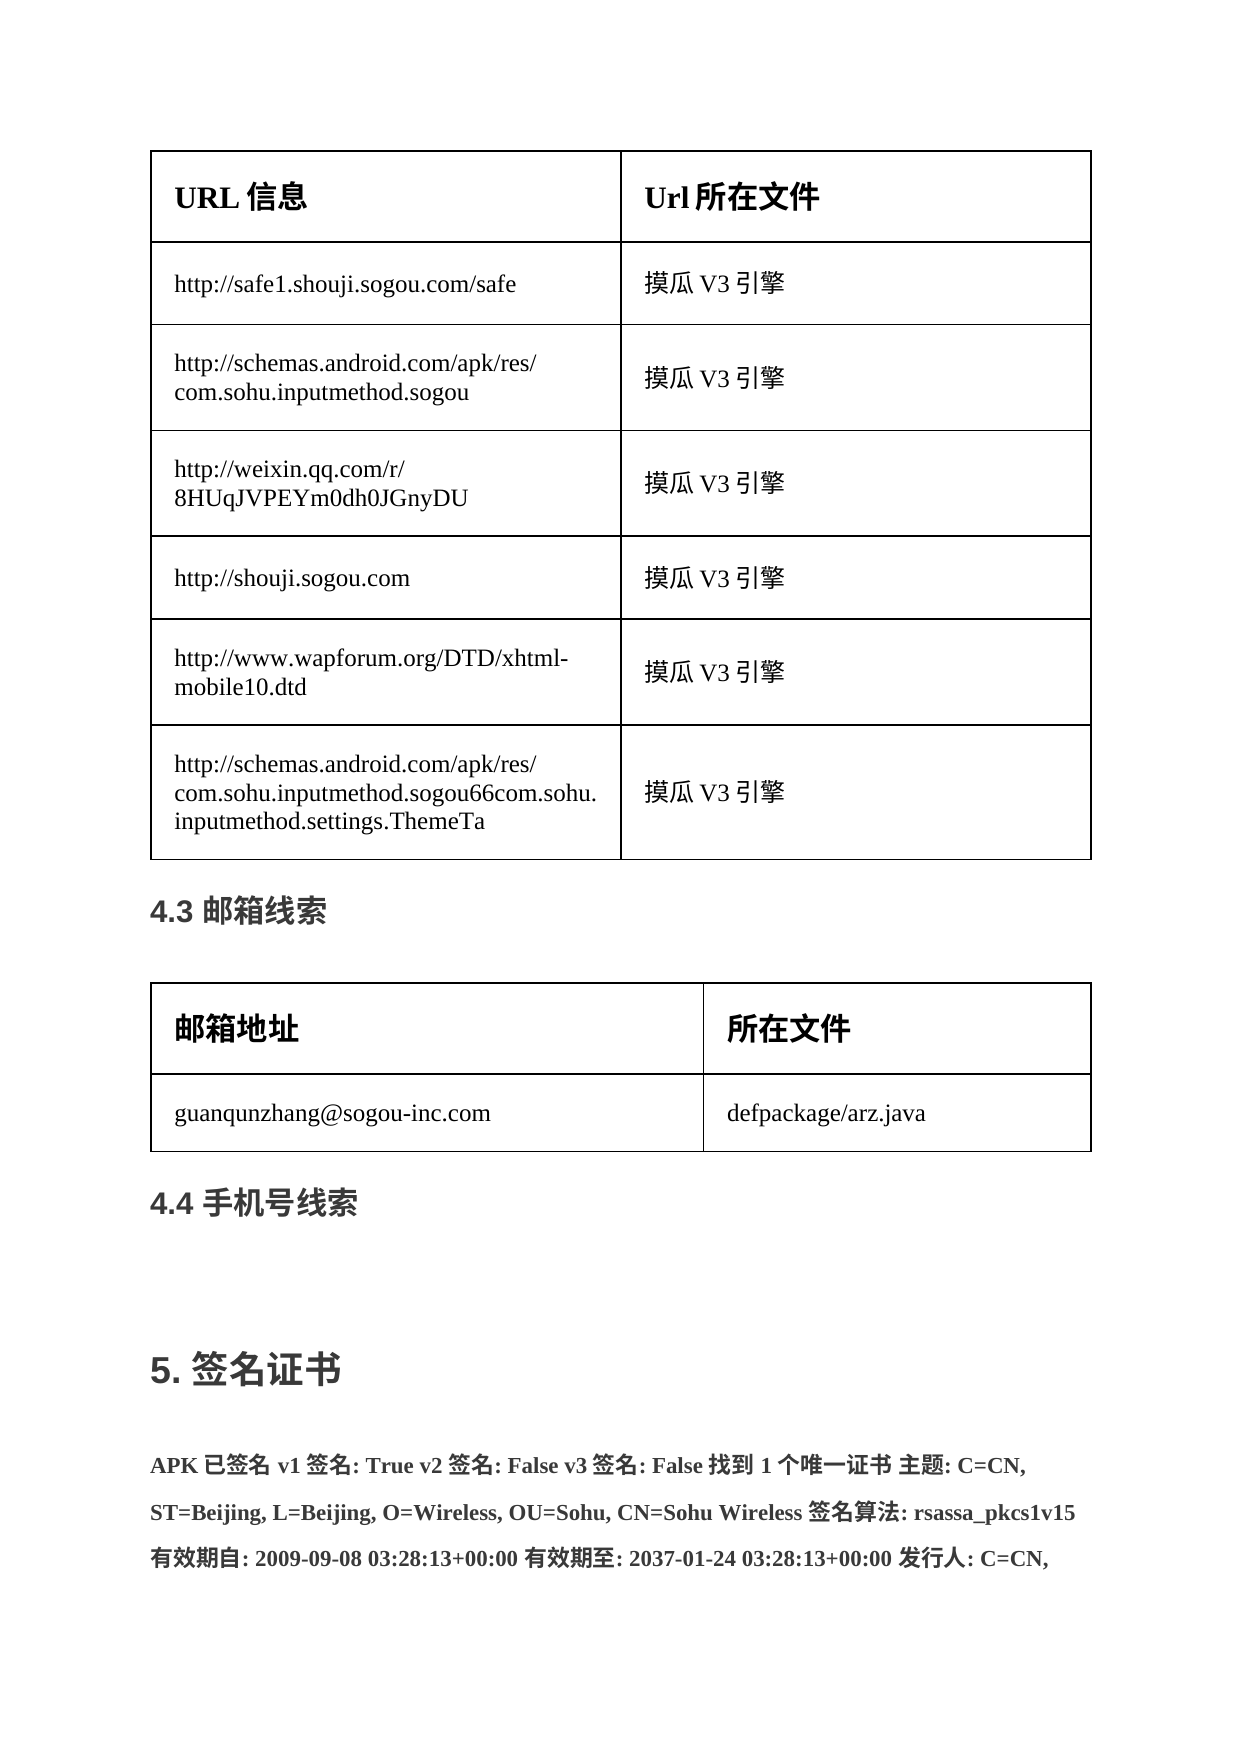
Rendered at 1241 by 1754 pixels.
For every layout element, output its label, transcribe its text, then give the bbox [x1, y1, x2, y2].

table_header 所在文件 [704, 984, 1090, 1073]
table_cell guanqunzhang@sogou-inc.com [152, 1075, 703, 1151]
table_header 邮箱地址 [152, 984, 703, 1073]
subtitle 4.3 邮箱线索 [150, 889, 1090, 932]
table_cell 摸瓜V3引擎 [622, 726, 1090, 858]
table_cell 摸瓜V3引擎 [622, 537, 1090, 618]
table_cell http://schemas.android.com/apk/res/com.sohu.inputmethod.sogou [152, 325, 620, 429]
table_cell http://schemas.android.com/apk/res/com.sohu.inputmethod.sogou66com.sohu.inputmethod.settings.ThemeTa [152, 726, 620, 858]
table_cell 摸瓜V3引擎 [622, 325, 1090, 429]
table_header Url所在文件 [622, 152, 1090, 241]
table_cell http://www.wapforum.org/DTD/xhtml-mobile10.dtd [152, 620, 620, 724]
table_cell 摸瓜V3引擎 [622, 243, 1090, 323]
table_cell http://safe1.shouji.sogou.com/safe [152, 243, 620, 323]
table_cell http://weixin.qq.com/r/8HUqJVPEYm0dh0JGnyDU [152, 431, 620, 535]
table_cell http://shouji.sogou.com [152, 537, 620, 618]
table_header URL信息 [152, 152, 620, 241]
subtitle 5. 签名证书 [150, 1343, 1090, 1394]
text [150, 1449, 1090, 1574]
table_cell defpackage/arz.java [704, 1075, 1090, 1151]
subtitle 4.4 手机号线索 [150, 1181, 1090, 1224]
table_cell 摸瓜V3引擎 [622, 620, 1090, 724]
table_cell 摸瓜V3引擎 [622, 431, 1090, 535]
